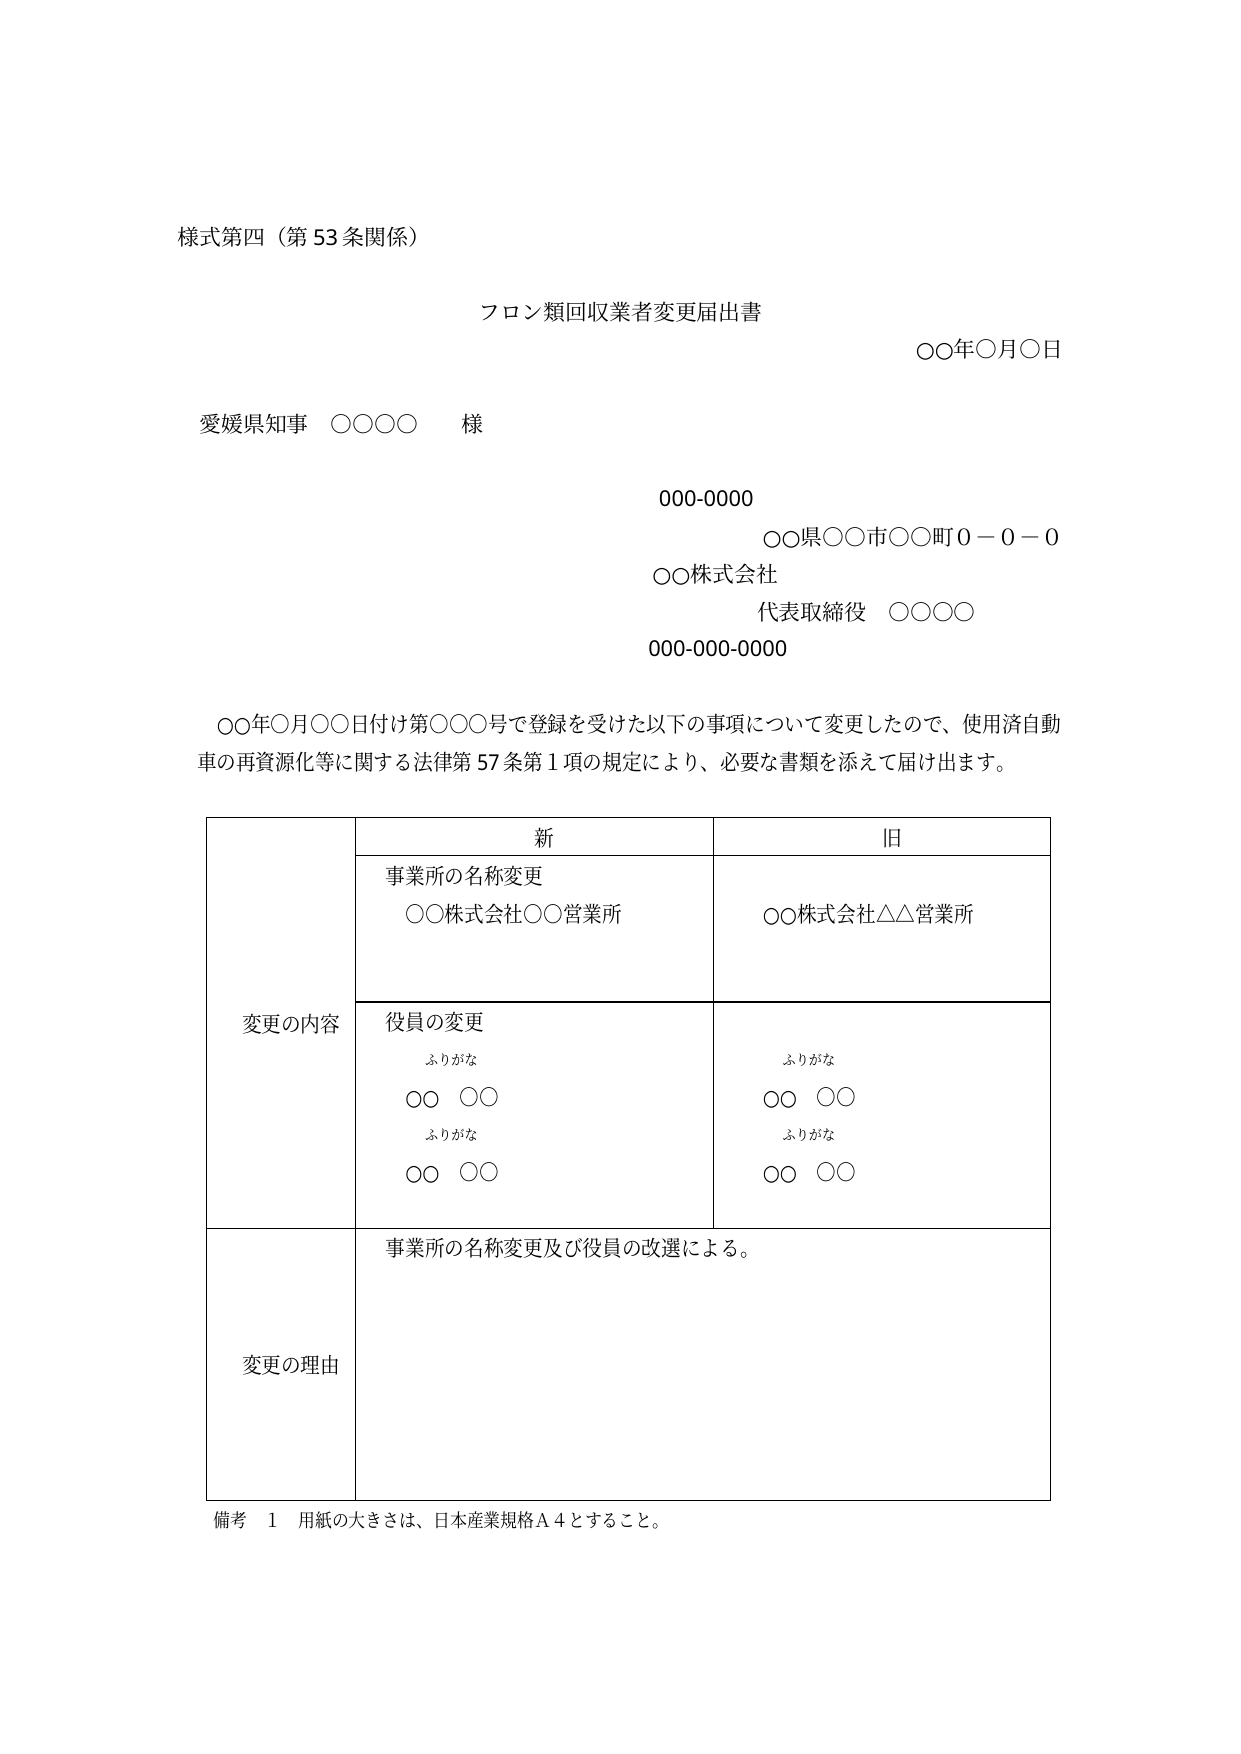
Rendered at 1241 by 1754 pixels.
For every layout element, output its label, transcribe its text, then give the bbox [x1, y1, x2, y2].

text フロン類回収業者変更届出書 [177, 292, 1063, 329]
text ○○年○月○日 [177, 329, 1063, 367]
text 000-0000 [177, 479, 1019, 517]
table_header 変更の内容 [207, 818, 355, 1227]
text ○○年○月○○日付け第○○○号で登録を受けた以下の事項について変更したので、使用済自動車の再資源化等に関する法律第57条第１項の規定により、必要な書類を添えて届け出ます｡ [197, 704, 1063, 779]
table_header 旧 [714, 818, 1050, 855]
text 愛媛県知事 ○○○○ 様 [177, 404, 1063, 442]
table_cell 変更の理由 [207, 1229, 355, 1500]
table_cell 役員の変更 ふりがな ○○ ○○ ふりがな ○○ ○○ [356, 1003, 713, 1227]
text ○○県○○市○○町０－０－０ [177, 517, 1063, 554]
text ○○株式会社 [177, 554, 1019, 592]
table_cell ふりがな ○○ ○○ ふりがな ○○ ○○ [714, 1003, 1050, 1227]
table_header 新 [356, 818, 713, 855]
text 備考 １ 用紙の大きさは、日本産業規格Ａ４とすること。 [197, 1501, 1063, 1539]
text 代表取締役 ○○○○ [177, 592, 976, 629]
text 様式第四（第53条関係） [177, 217, 1063, 254]
table_cell 事業所の名称変更 ○○株式会社○○営業所 [356, 856, 713, 1001]
table_cell 事業所の名称変更及び役員の改選による。 [356, 1229, 1050, 1500]
table_cell ○○株式会社△△営業所 [714, 856, 1050, 1001]
text 000-000-0000 [177, 629, 1019, 667]
